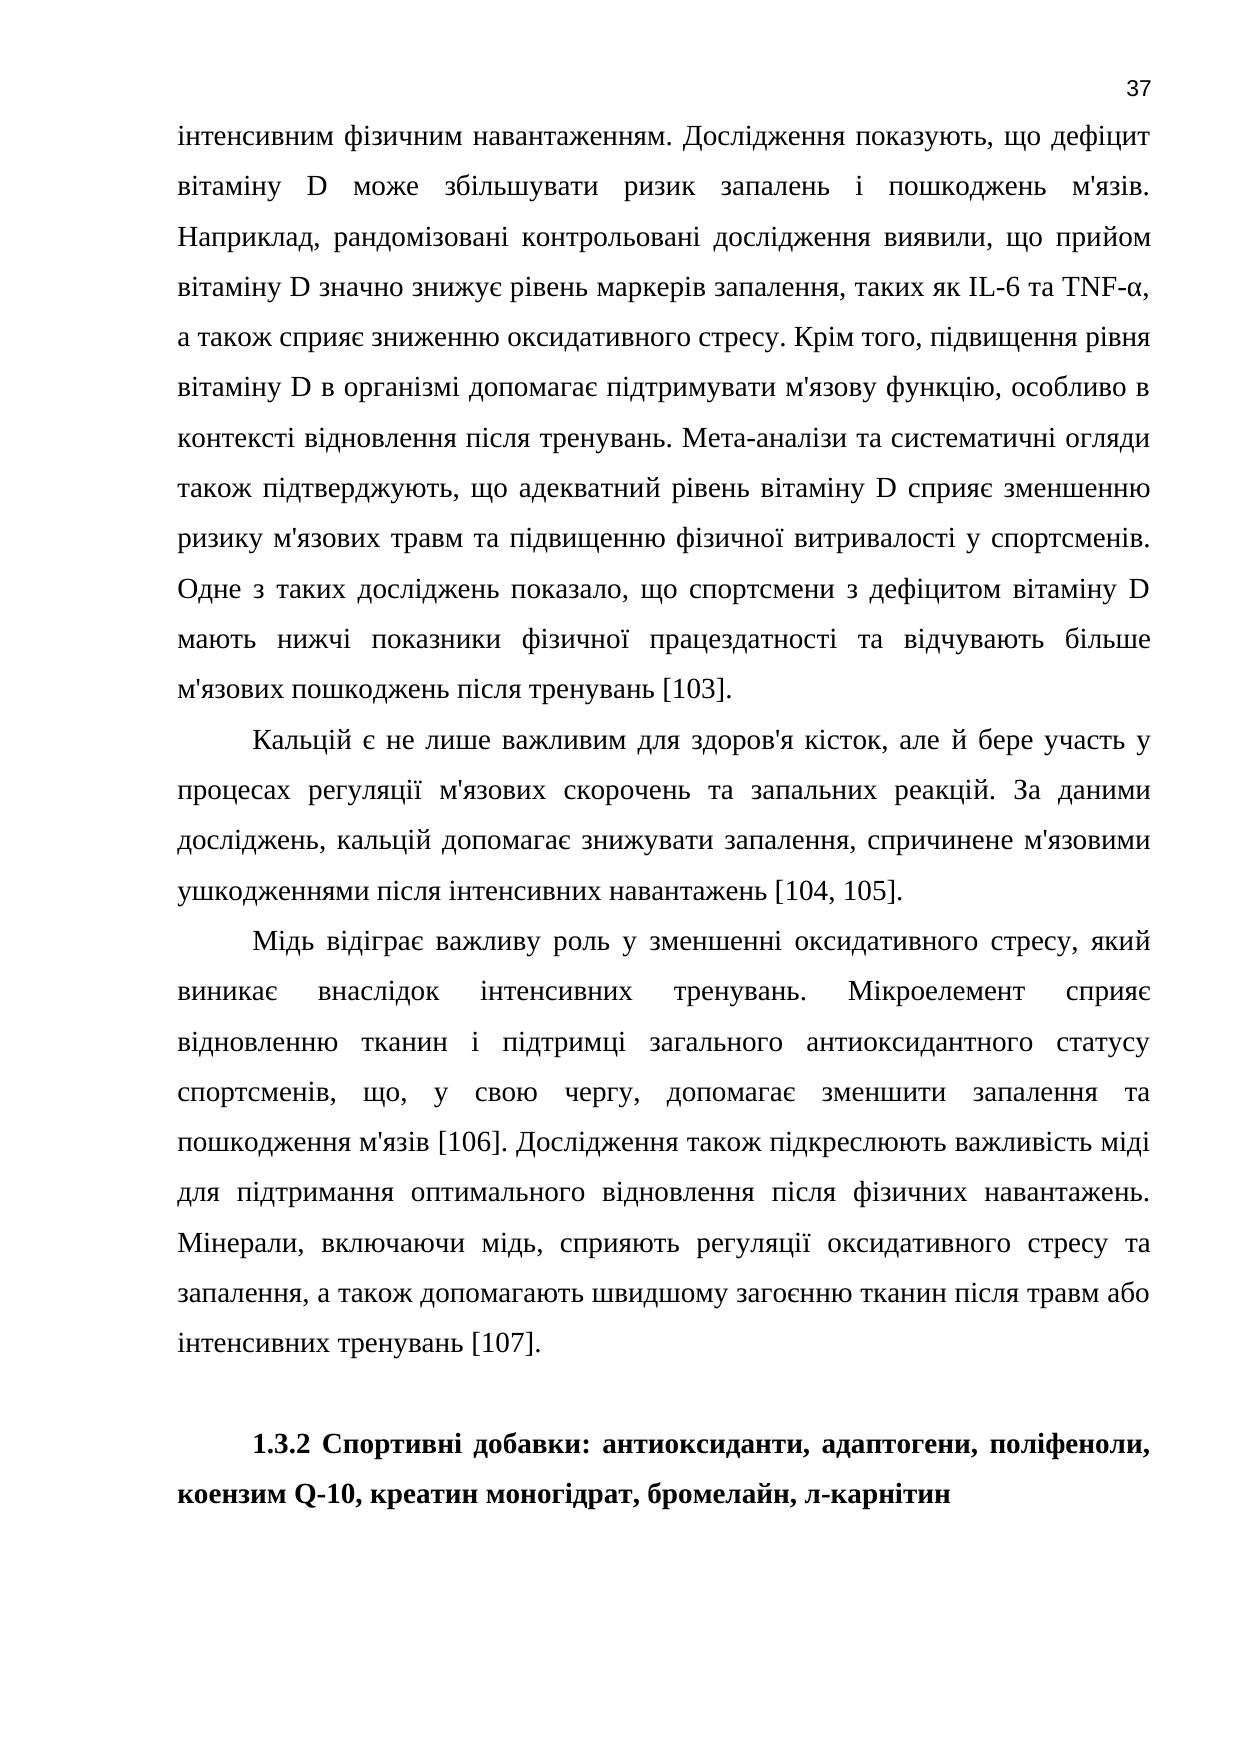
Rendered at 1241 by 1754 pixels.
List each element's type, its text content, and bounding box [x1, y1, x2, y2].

text Кальцій є не лише важливим для здоров'я кісток, але й бере участь у процесах регуляції м'язових скорочень та запальних реакцій. За даними досліджень, кальцій допомагає знижувати запалення, спричинене м'язовими ушкодженнями після інтенсивних навантажень [104, 105]. [177, 722, 1151, 906]
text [177, 118, 1151, 705]
text Мідь відіграє важливу роль у зменшенні оксидативного стресу, який виникає внаслідок інтенсивних тренувань. Мікроелемент сприяє відновленню тканин і підтримці загального антиоксидантного статусу спортсменів, що, у свою чергу, допомагає зменшити запалення та пошкодження м'язів [106]. Дослідження також підкреслюють важливість міді для підтримання оптимального відновлення після фізичних навантажень. Мінерали, включаючи мідь, сприяють регуляції оксидативного стресу та запалення, а також допомагають швидшому загоєнню тканин після травм або інтенсивних тренувань​ [107]. [177, 923, 1151, 1359]
subtitle 1.3.2 Спортивні добавки: антиоксиданти, адаптогени, поліфеноли, коензим Q-10, креатин моногідрат, бромелайн, л-карнітин [177, 1426, 1151, 1510]
